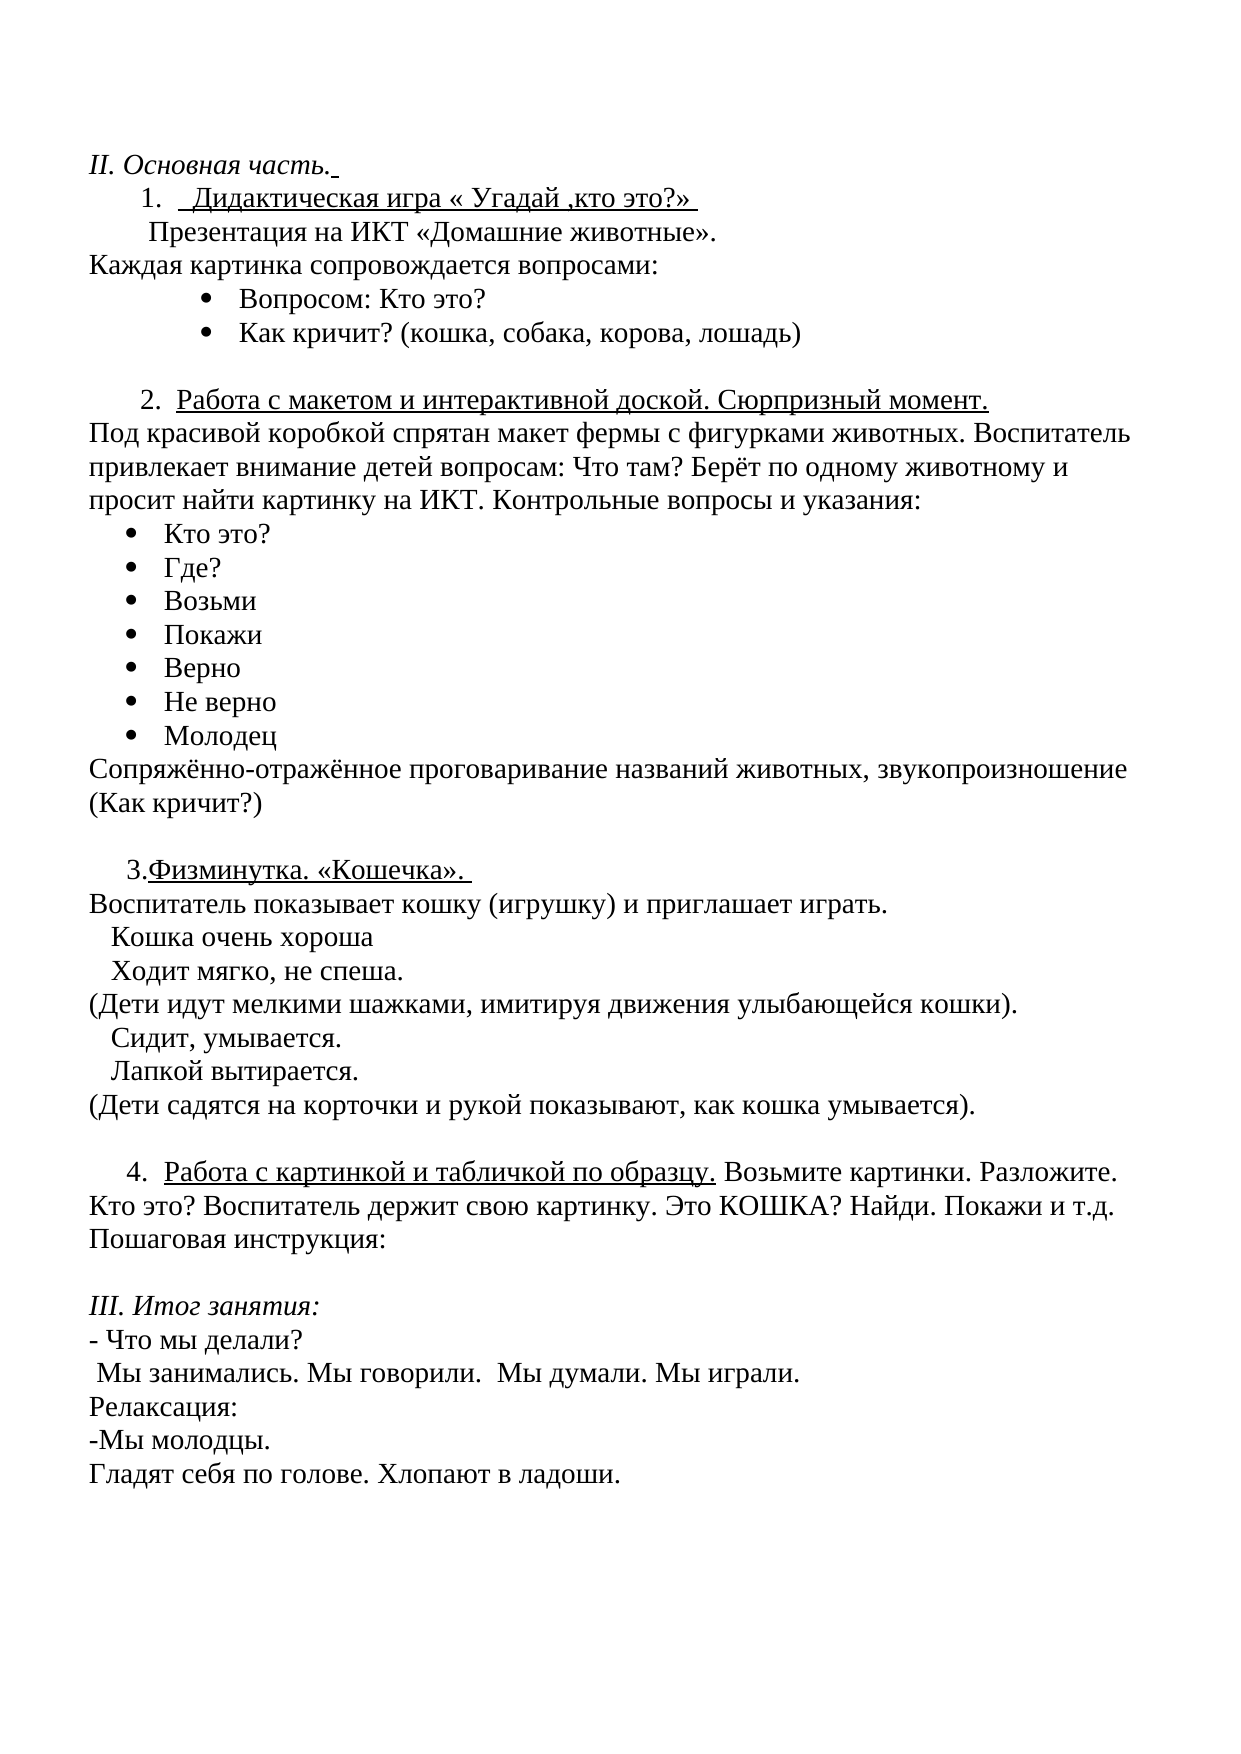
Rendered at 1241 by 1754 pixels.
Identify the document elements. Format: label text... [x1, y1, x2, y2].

text III. Итог занятия: [89, 1288, 1152, 1322]
text Гладят себя по голове. Хлопают в ладоши. [89, 1456, 1152, 1489]
text Сидит, умывается. [89, 1020, 1152, 1053]
text Лапкой вытирается. [89, 1053, 1152, 1087]
list Где? [126, 550, 1152, 583]
text - Что мы делали? [89, 1322, 1152, 1355]
list Кто это? [126, 516, 1152, 550]
text Пошаговая инструкция: [89, 1221, 1152, 1255]
text Кто это? Воспитатель держит свою картинку. Это КОШКА? Найди. Покажи и т.д. [89, 1188, 1152, 1221]
text 2. Работа с макетом и интерактивной доской. Сюрпризный момент. [89, 382, 1152, 415]
list Не верно [126, 684, 1152, 718]
text Воспитатель показывает кошку (игрушку) и приглашает играть. [89, 886, 1152, 919]
text (Дети идут мелкими шажками, имитируя движения улыбающейся кошки). [89, 986, 1152, 1020]
text Каждая картинка сопровождается вопросами: [89, 247, 1152, 281]
list Дидактическая игра « Угадай ,кто это?» [140, 180, 1152, 214]
list Возьми [126, 583, 1152, 617]
list Вопросом: Кто это? [201, 281, 1152, 315]
text Мы занимались. Мы говорили. Мы думали. Мы играли. [89, 1355, 1152, 1389]
text (Дети садятся на корточки и рукой показывают, как кошка умывается). [89, 1087, 1152, 1121]
text -Мы молодцы. [89, 1422, 1152, 1456]
list Верно [126, 651, 1152, 684]
text 3.Физминутка. «Кошечка». [126, 852, 1152, 886]
list Молодец [126, 718, 1152, 752]
text II. Основная часть. [89, 147, 1152, 180]
text Кошка очень хороша [89, 919, 1152, 953]
text Под красивой коробкой спрятан макет фермы с фигурками животных. Воспитатель привлекает внимание детей вопросам: Что там? Берёт по одному животному и просит найти картинку на ИКТ. Контрольные вопросы и указания: [89, 415, 1152, 516]
text Сопряжённо-отражённое проговаривание названий животных, звукопроизношение [89, 752, 1152, 785]
list Работа с картинкой и табличкой по образцу. Возьмите картинки. Разложите. [126, 1154, 1152, 1188]
text Ходит мягко, не спеша. [89, 953, 1152, 986]
list Покажи [126, 617, 1152, 651]
text (Как кричит?) [89, 785, 1152, 819]
text Релаксация: [89, 1389, 1152, 1422]
list Как кричит? (кошка, собака, корова, лошадь) [201, 315, 1152, 348]
text Презентация на ИКТ «Домашние животные». [126, 214, 1152, 247]
